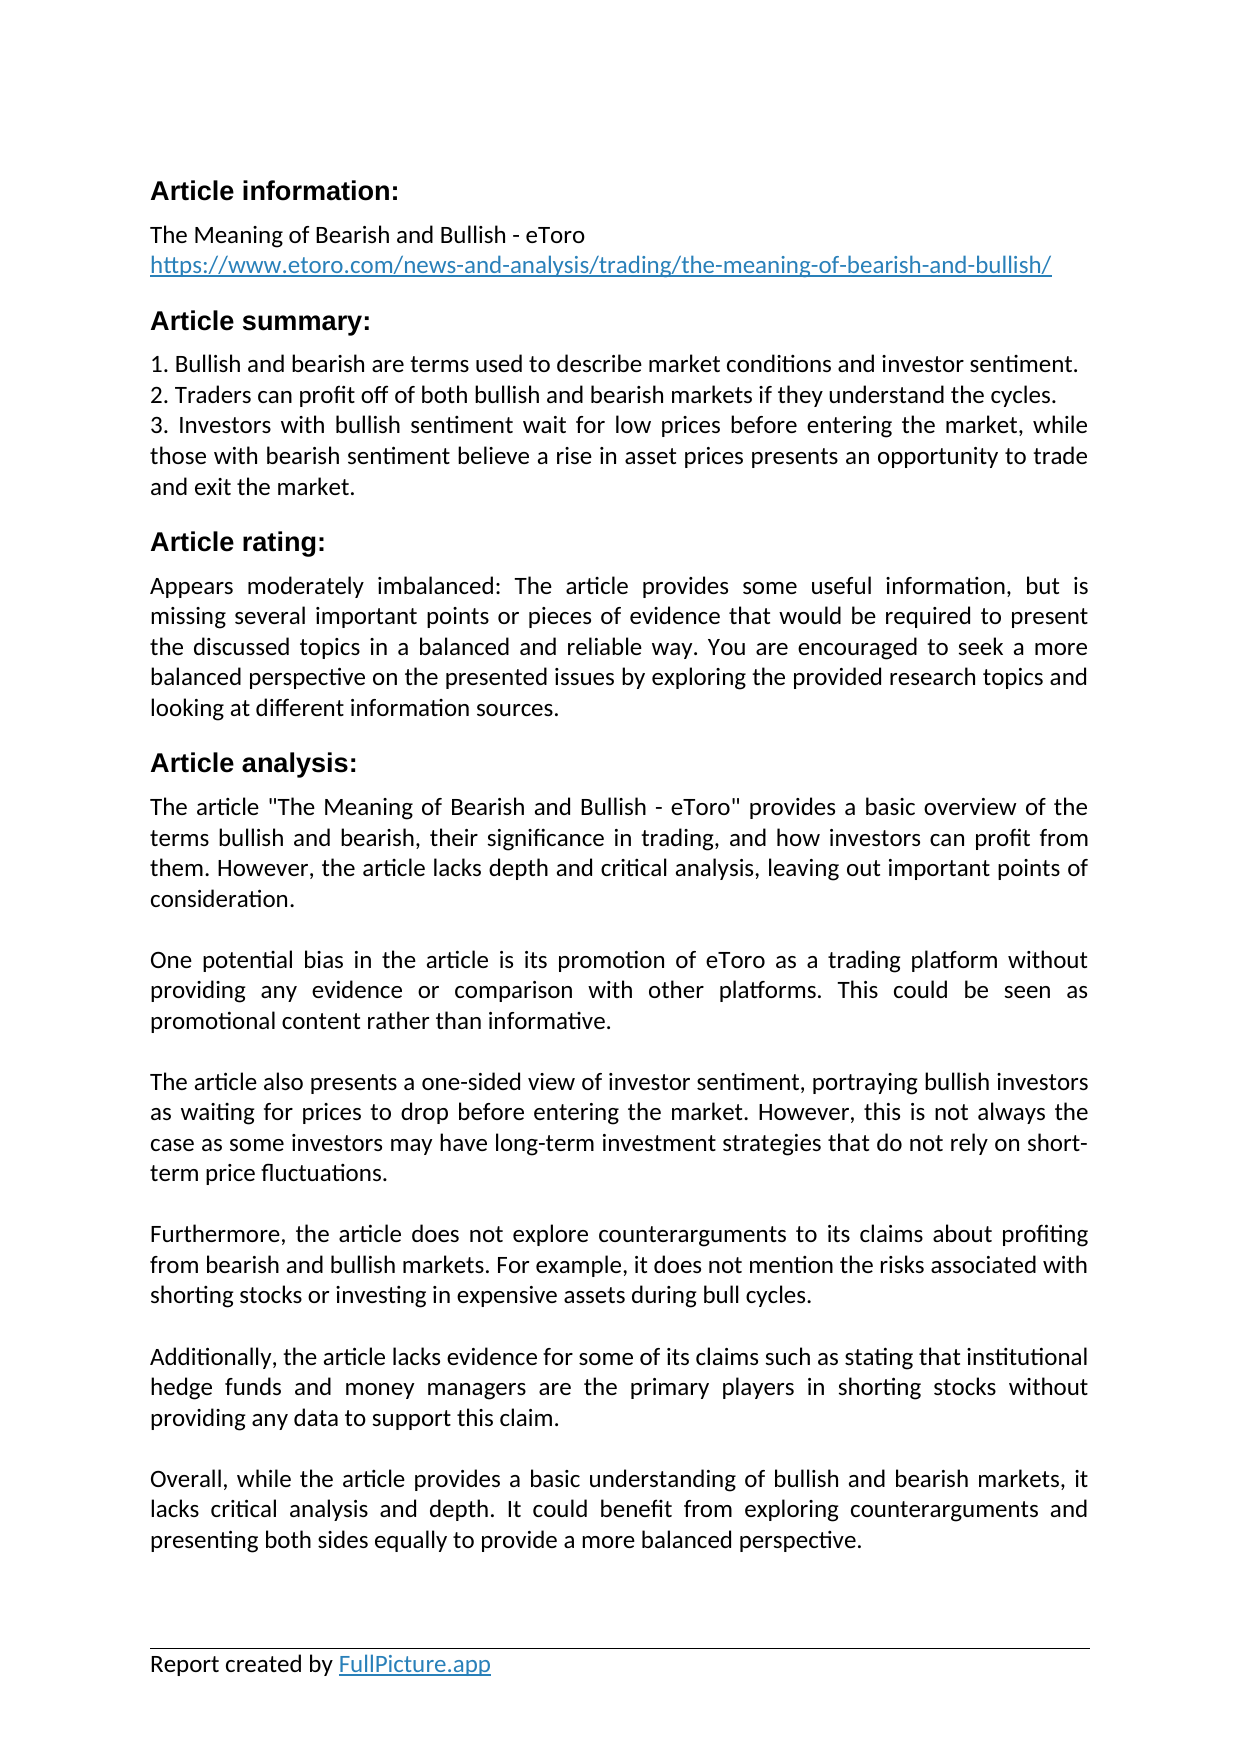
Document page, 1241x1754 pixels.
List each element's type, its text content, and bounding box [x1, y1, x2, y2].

text 3. Investors with bullish sentiment wait for low prices before entering the market, while those with bearish sentiment believe a rise in asset prices presents an opportunity to trade and exit the market. [150, 409, 1090, 501]
text Additionally, the article lacks evidence for some of its claims such as stating that institutional hedge funds and money managers are the primary players in shorting stocks without providing any data to support this claim. [150, 1341, 1090, 1432]
text Overall, while the article provides a basic understanding of bullish and bearish markets, it lacks critical analysis and depth. It could benefit from exploring counterarguments and presenting both sides equally to provide a more balanced perspective. [150, 1463, 1090, 1554]
subtitle Article rating: [150, 526, 1090, 557]
subtitle Article analysis: [150, 747, 1090, 779]
text The article "The Meaning of Bearish and Bullish - eToro" provides a basic overview of the terms bullish and bearish, their significance in trading, and how investors can profit from them. However, the article lacks depth and critical analysis, leaving out important points of consideration. [150, 791, 1090, 913]
subtitle Article information: [150, 175, 1090, 206]
text Furthermore, the article does not explore counterarguments to its claims about profiting from bearish and bullish markets. For example, it does not mention the risks associated with shorting stocks or investing in expensive assets during bull cycles. [150, 1218, 1090, 1310]
text 2. Traders can profit off of both bullish and bearish markets if they understand the cycles. [150, 379, 1090, 409]
text Appears moderately imbalanced: The article provides some useful information, but is missing several important points or pieces of evidence that would be required to present the discussed topics in a balanced and reliable way. You are encouraged to seek a more balanced perspective on the presented issues by exploring the provided research topics and looking at different information sources. [150, 570, 1090, 722]
subtitle Article summary: [150, 305, 1090, 336]
text One potential bias in the article is its promotion of eToro as a trading platform without providing any evidence or comparison with other platforms. This could be seen as promotional content rather than informative. [150, 944, 1090, 1035]
text 1. Bullish and bearish are terms used to describe market conditions and investor sentiment. [150, 348, 1090, 379]
text The article also presents a one-sided view of investor sentiment, portraying bullish investors as waiting for prices to drop before entering the market. However, this is not always the case as some investors may have long-term investment strategies that do not rely on short-term price fluctuations. [150, 1066, 1090, 1188]
text The Meaning of Bearish and Bullish - eTorohttps://www.etoro.com/news-and-analysis/trading/the-meaning-of-bearish-and-bullish/ [150, 219, 1090, 280]
